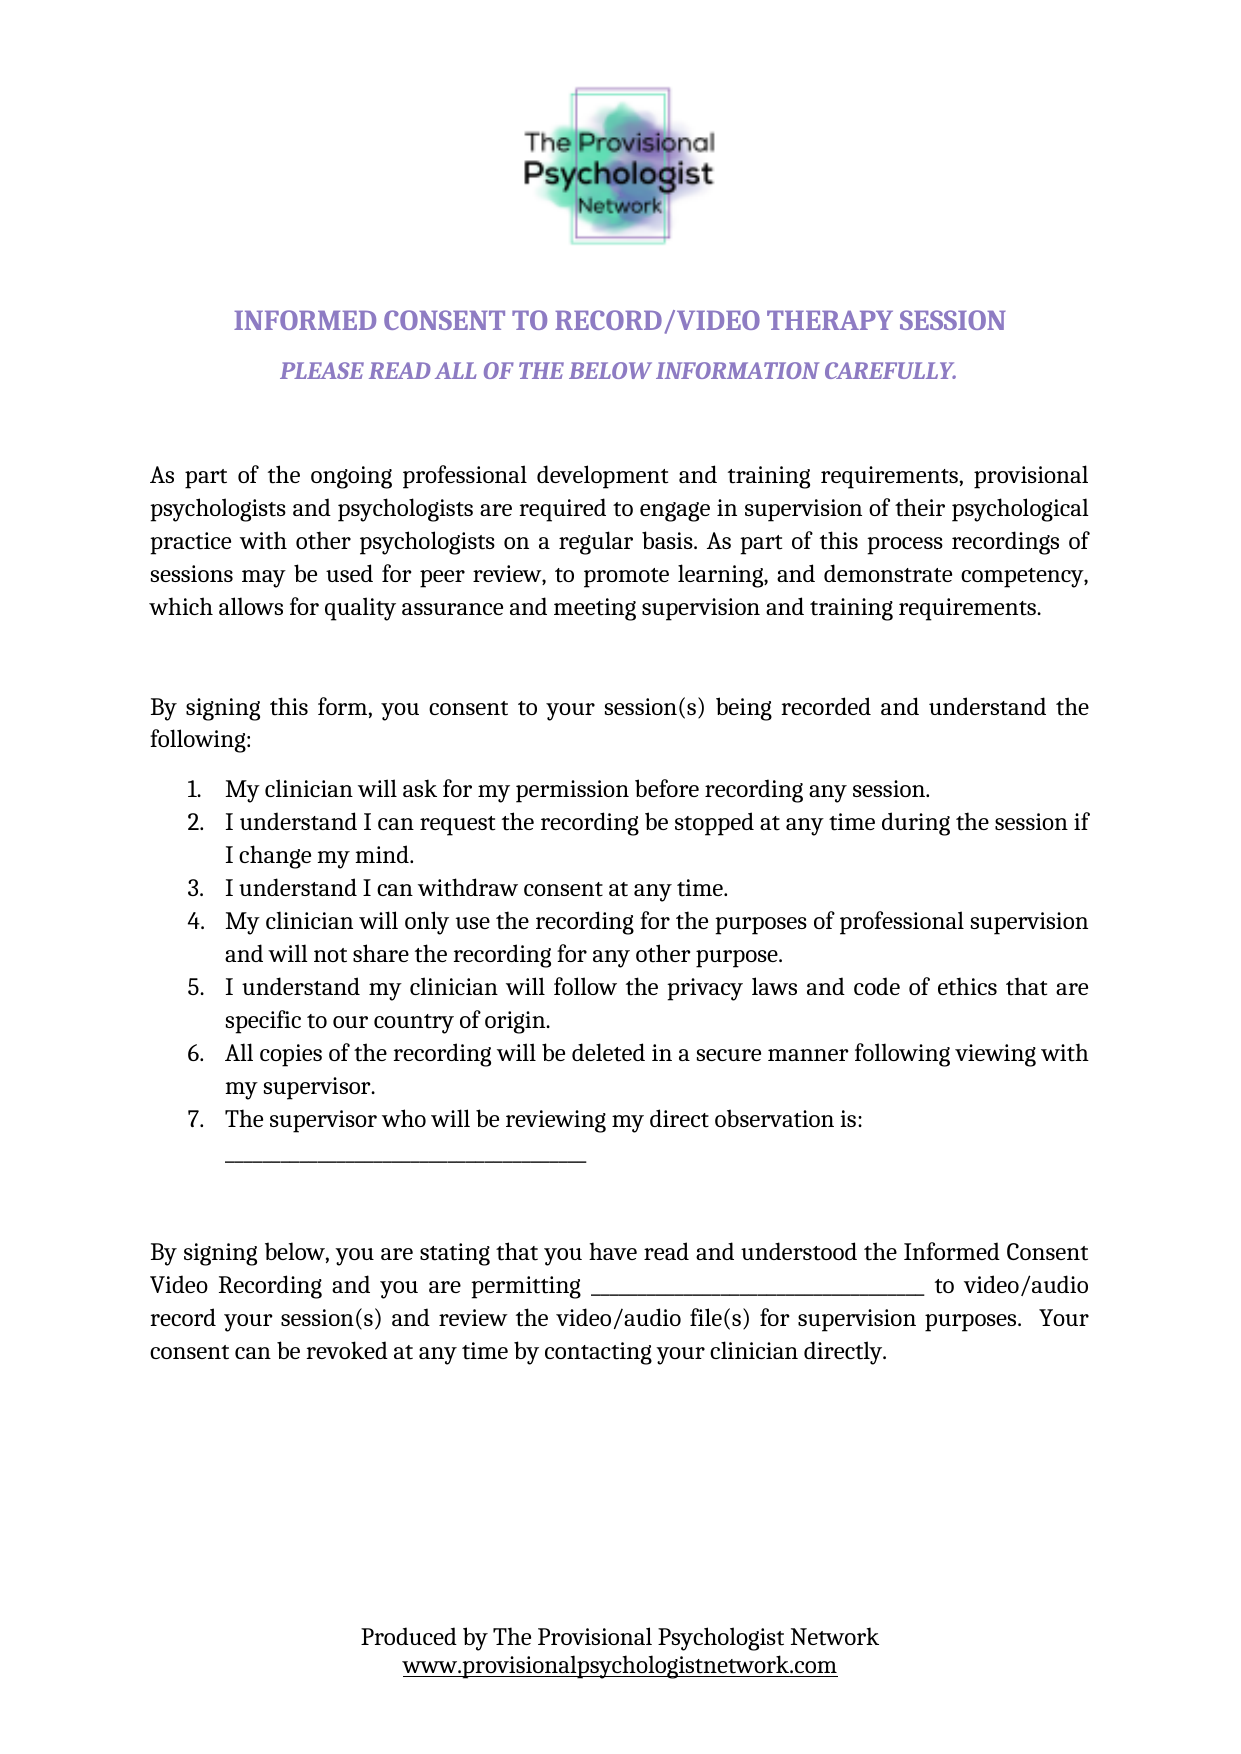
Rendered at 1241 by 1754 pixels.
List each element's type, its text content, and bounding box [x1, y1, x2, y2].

text By signing this form, you consent to your session(s) being recorded and understand the following: [150, 692, 1090, 754]
list I understand I can withdraw consent at any time. [187, 874, 1090, 903]
list I understand my clinician will follow the privacy laws and code of ethics that are specific to our country of origin. [187, 973, 1090, 1035]
list _______________________________________ [225, 1138, 1090, 1167]
text By signing below, you are stating that you have read and understood the Informed Consent Video Recording and you are permitting ____________________________________ to video/audio record your session(s) and review the video/audio file(s) for supervision purposes. Your consent can be revoked at any time by contacting your clinician directly. [150, 1238, 1090, 1366]
text INFORMED CONSENT TO RECORD/VIDEO THERAPY SESSION [150, 304, 1090, 338]
text PLEASE READ ALL OF THE BELOW INFORMATION CAREFULLY. [150, 357, 1090, 386]
list My clinician will ask for my permission before recording any session. [187, 775, 1090, 804]
text As part of the ongoing professional development and training requirements, provisional psychologists and psychologists are required to engage in supervision of their psychological practice with other psychologists on a regular basis. As part of this process recordings of sessions may be used for peer review, to promote learning, and demonstrate competency, which allows for quality assurance and meeting supervision and training requirements. [150, 461, 1090, 622]
list My clinician will only use the recording for the purposes of professional supervision and will not share the recording for any other purpose. [187, 907, 1090, 969]
list All copies of the recording will be deleted in a secure manner following viewing with my supervisor. [187, 1039, 1090, 1101]
list I understand I can request the recording be stopped at any time during the session if I change my mind. [187, 808, 1090, 870]
picture [519, 73, 721, 260]
list The supervisor who will be reviewing my direct observation is: [187, 1105, 1090, 1134]
